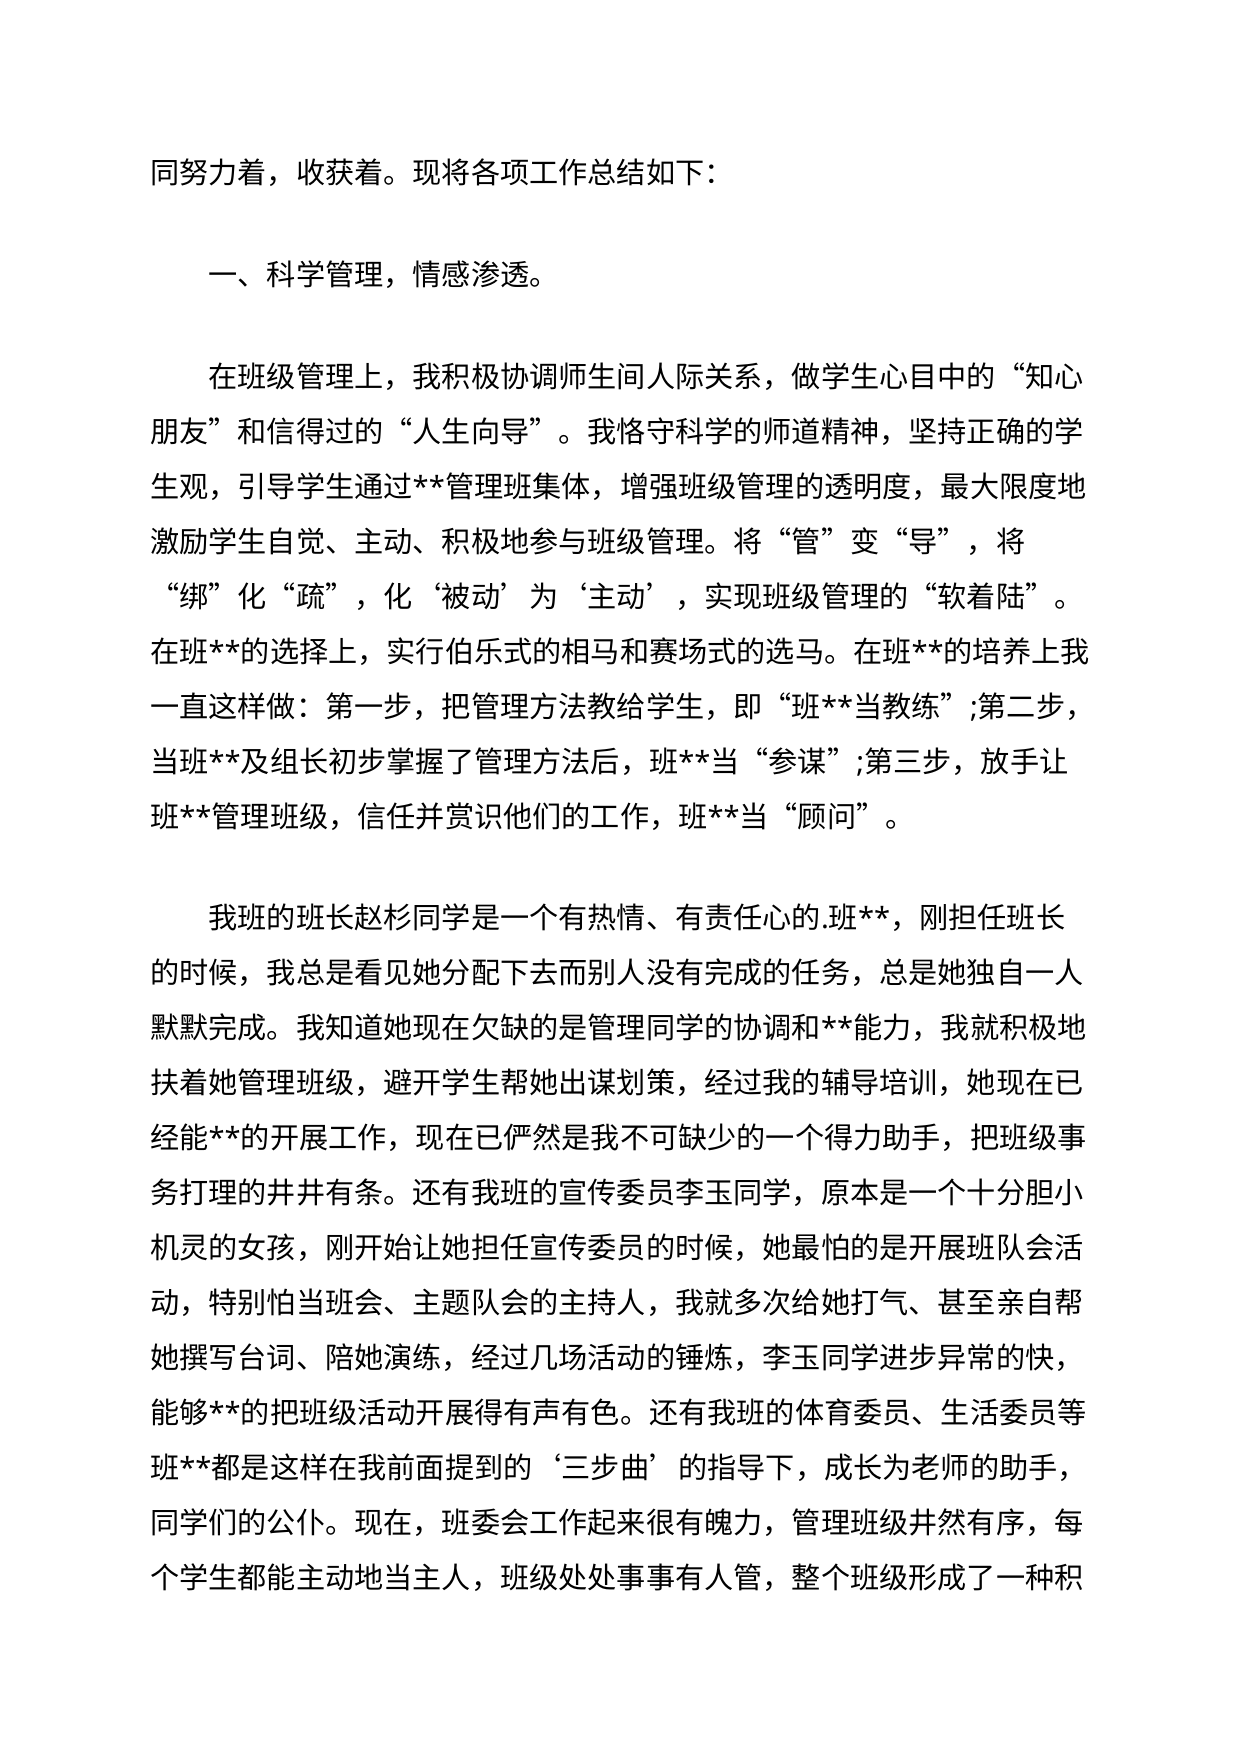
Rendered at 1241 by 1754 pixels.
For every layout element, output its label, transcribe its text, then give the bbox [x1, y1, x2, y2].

text 一、科学管理，情感渗透。 [150, 252, 1090, 294]
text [150, 895, 1090, 1597]
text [150, 150, 1090, 192]
text 在班级管理上，我积极协调师生间人际关系，做学生心目中的“知心朋友”和信得过的“人生向导”。我恪守科学的师道精神，坚持正确的学生观，引导学生通过**管理班集体，增强班级管理的透明度，最大限度地激励学生自觉、主动、积极地参与班级管理。将“管”变“导”，将“绑”化“疏”，化‘被动’为‘主动’，实现班级管理的“软着陆”。在班**的选择上，实行伯乐式的相马和赛场式的选马。在班**的培养上我一直这样做：第一步，把管理方法教给学生，即“班**当教练”;第二步，当班**及组长初步掌握了管理方法后，班**当“参谋”;第三步，放手让班**管理班级，信任并赏识他们的工作，班**当“顾问”。 [150, 353, 1090, 836]
